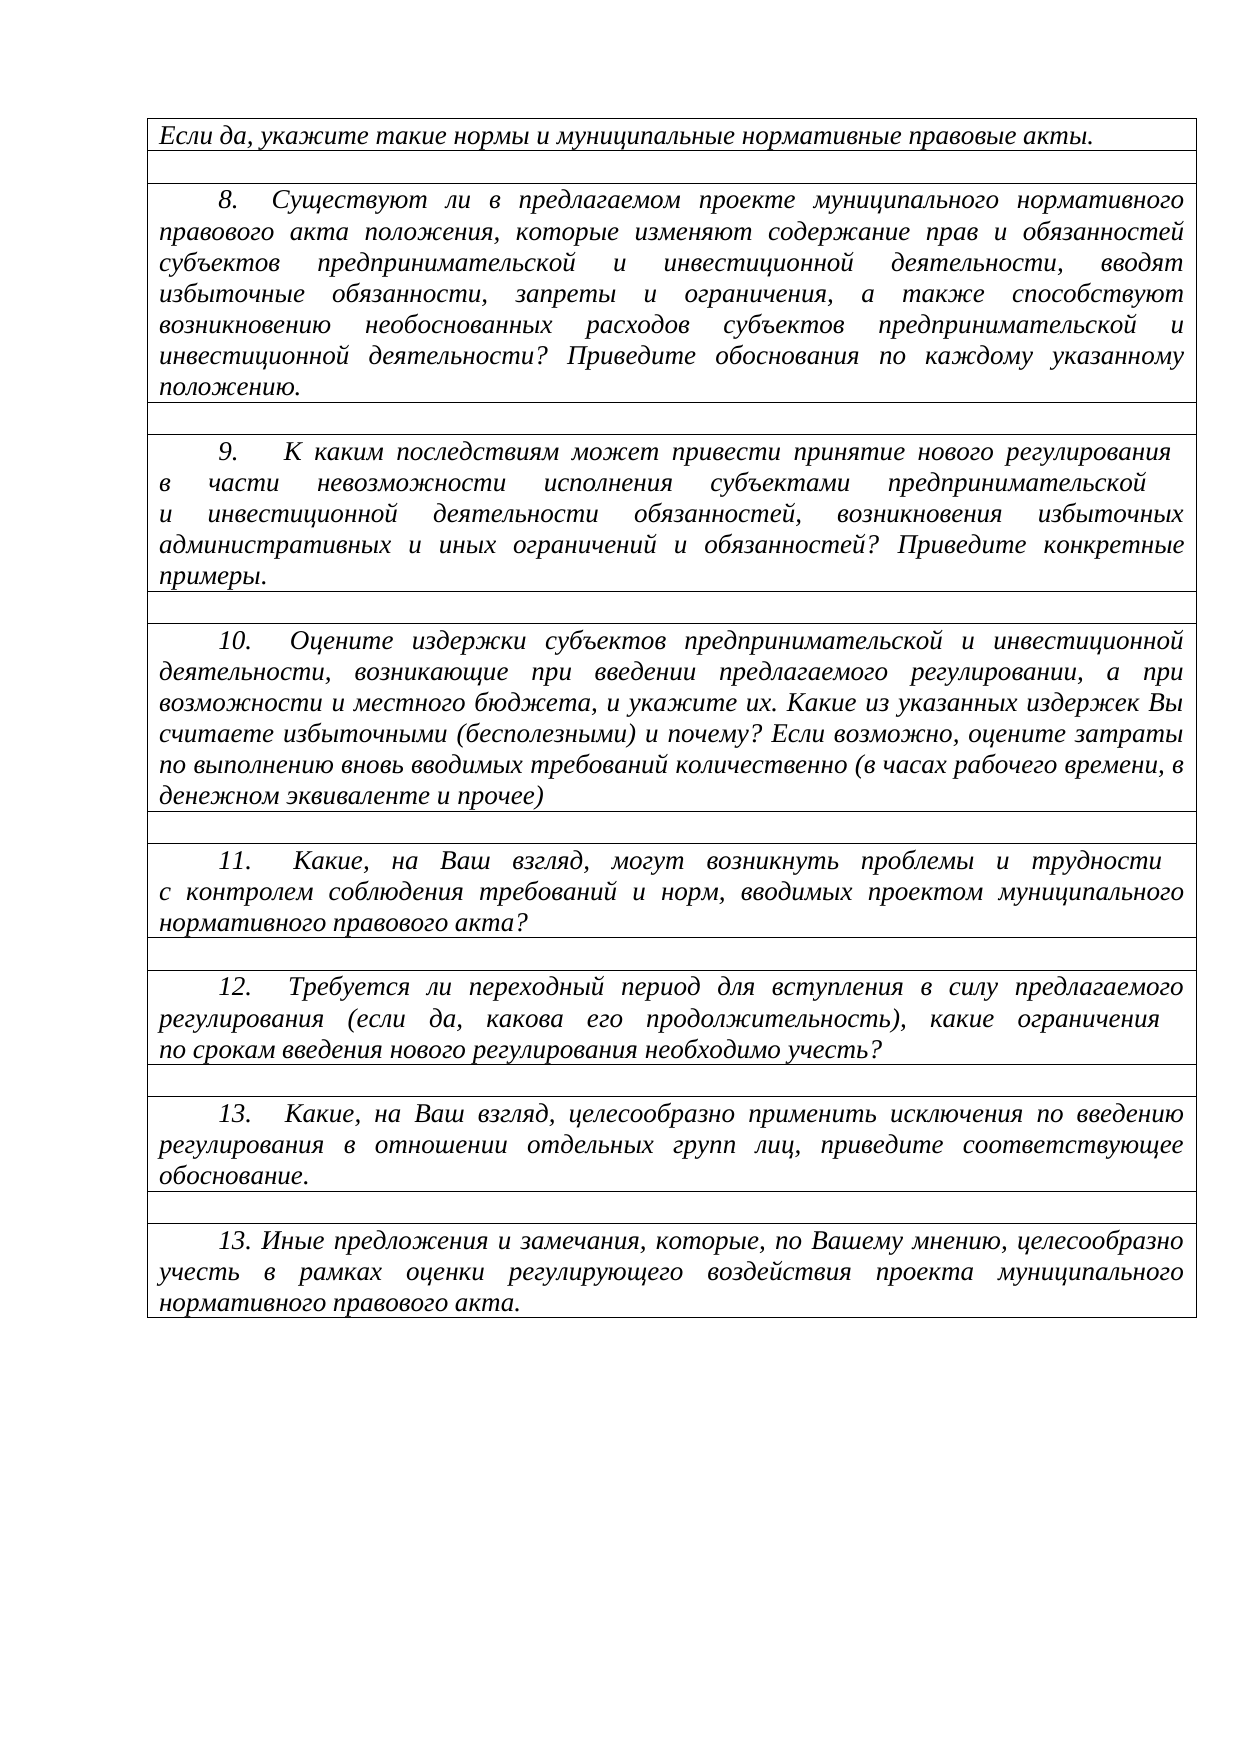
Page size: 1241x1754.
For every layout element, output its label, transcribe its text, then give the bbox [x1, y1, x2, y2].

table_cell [148, 119, 1196, 150]
table_cell [148, 1065, 1196, 1096]
table_cell [148, 592, 1196, 623]
table_cell [148, 403, 1196, 434]
table_cell Какие, на Ваш взгляд, целесообразно применить исключения по введению регулирования в отношении отдельных групп лиц, приведите соответствующее обоснование. [148, 1097, 1196, 1191]
table_cell [148, 151, 1196, 182]
table_cell Существуют ли в предлагаемом проекте муниципального нормативного правового акта положения, которые изменяют содержание прав и обязанностей субъектов предпринимательской и инвестиционной деятельности, вводят избыточные обязанности, запреты и ограничения, а также способствуют возникновению необоснованных расходов субъектов предпринимательской и инвестиционной деятельности? Приведите обоснования по каждому указанному положению. [148, 184, 1196, 402]
table_cell [148, 938, 1196, 969]
table_cell Оцените издержки субъектов предпринимательской и инвестиционной деятельности, возникающие при введении предлагаемого регулировании, а при возможности и местного бюджета, и укажите их. Какие из указанных издержек Вы считаете избыточными (бесполезными) и почему? Если возможно, оцените затраты по выполнению вновь вводимых требований количественно (в часах рабочего времени, в денежном эквиваленте и прочее) [148, 624, 1196, 811]
table_cell К каким последствиям может привести принятие нового регулирования в части невозможности исполнения субъектами предпринимательской и инвестиционной деятельности обязанностей, возникновения избыточных административных и иных ограничений и обязанностей? Приведите конкретные примеры. [148, 435, 1196, 591]
table_cell Какие, на Ваш взгляд, могут возникнуть проблемы и трудности с контролем соблюдения требований и норм, вводимых проектом муниципального нормативного правового акта? [148, 844, 1196, 937]
table_cell 13. Иные предложения и замечания, которые, по Вашему мнению, целесообразно учесть в рамках оценки регулирующего воздействия проекта муниципального нормативного правового акта. [148, 1224, 1196, 1317]
table_cell Требуется ли переходный период для вступления в силу предлагаемого регулирования (если да, какова его продолжительность), какие ограничения по срокам введения нового регулирования необходимо учесть? [148, 971, 1196, 1064]
table_cell [148, 1192, 1196, 1223]
table_cell [148, 812, 1196, 843]
